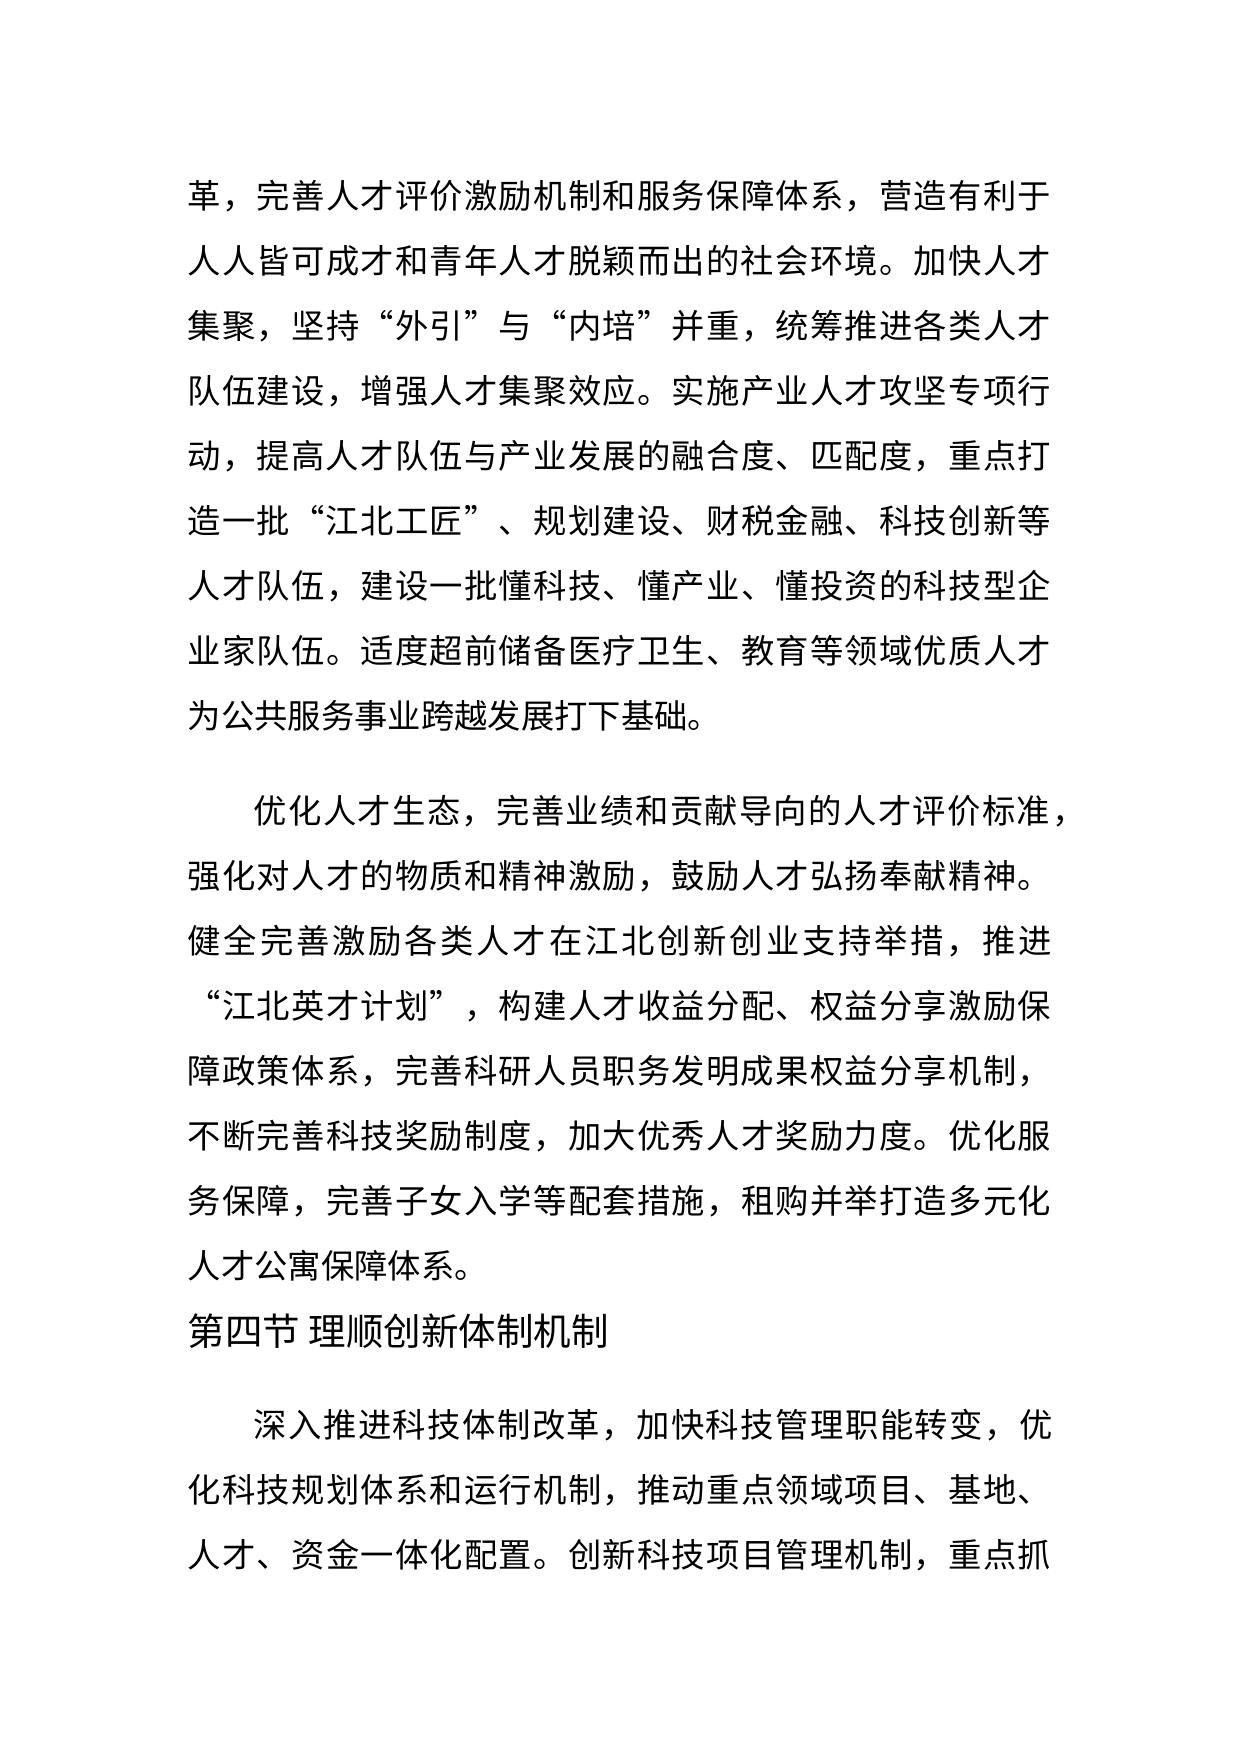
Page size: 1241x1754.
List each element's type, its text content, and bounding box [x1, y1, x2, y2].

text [187, 1390, 1053, 1585]
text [187, 162, 1053, 747]
text 优化人才生态，完善业绩和贡献导向的人才评价标准，强化对人才的物质和精神激励，鼓励人才弘扬奉献精神。健全完善激励各类人才在江北创新创业支持举措，推进“江北英才计划”，构建人才收益分配、权益分享激励保障政策体系，完善科研人员职务发明成果权益分享机制，不断完善科技奖励制度，加大优秀人才奖励力度。优化服务保障，完善子女入学等配套措施，租购并举打造多元化人才公寓保障体系。 [187, 776, 1053, 1296]
text 第四节 理顺创新体制机制 [187, 1296, 1053, 1361]
